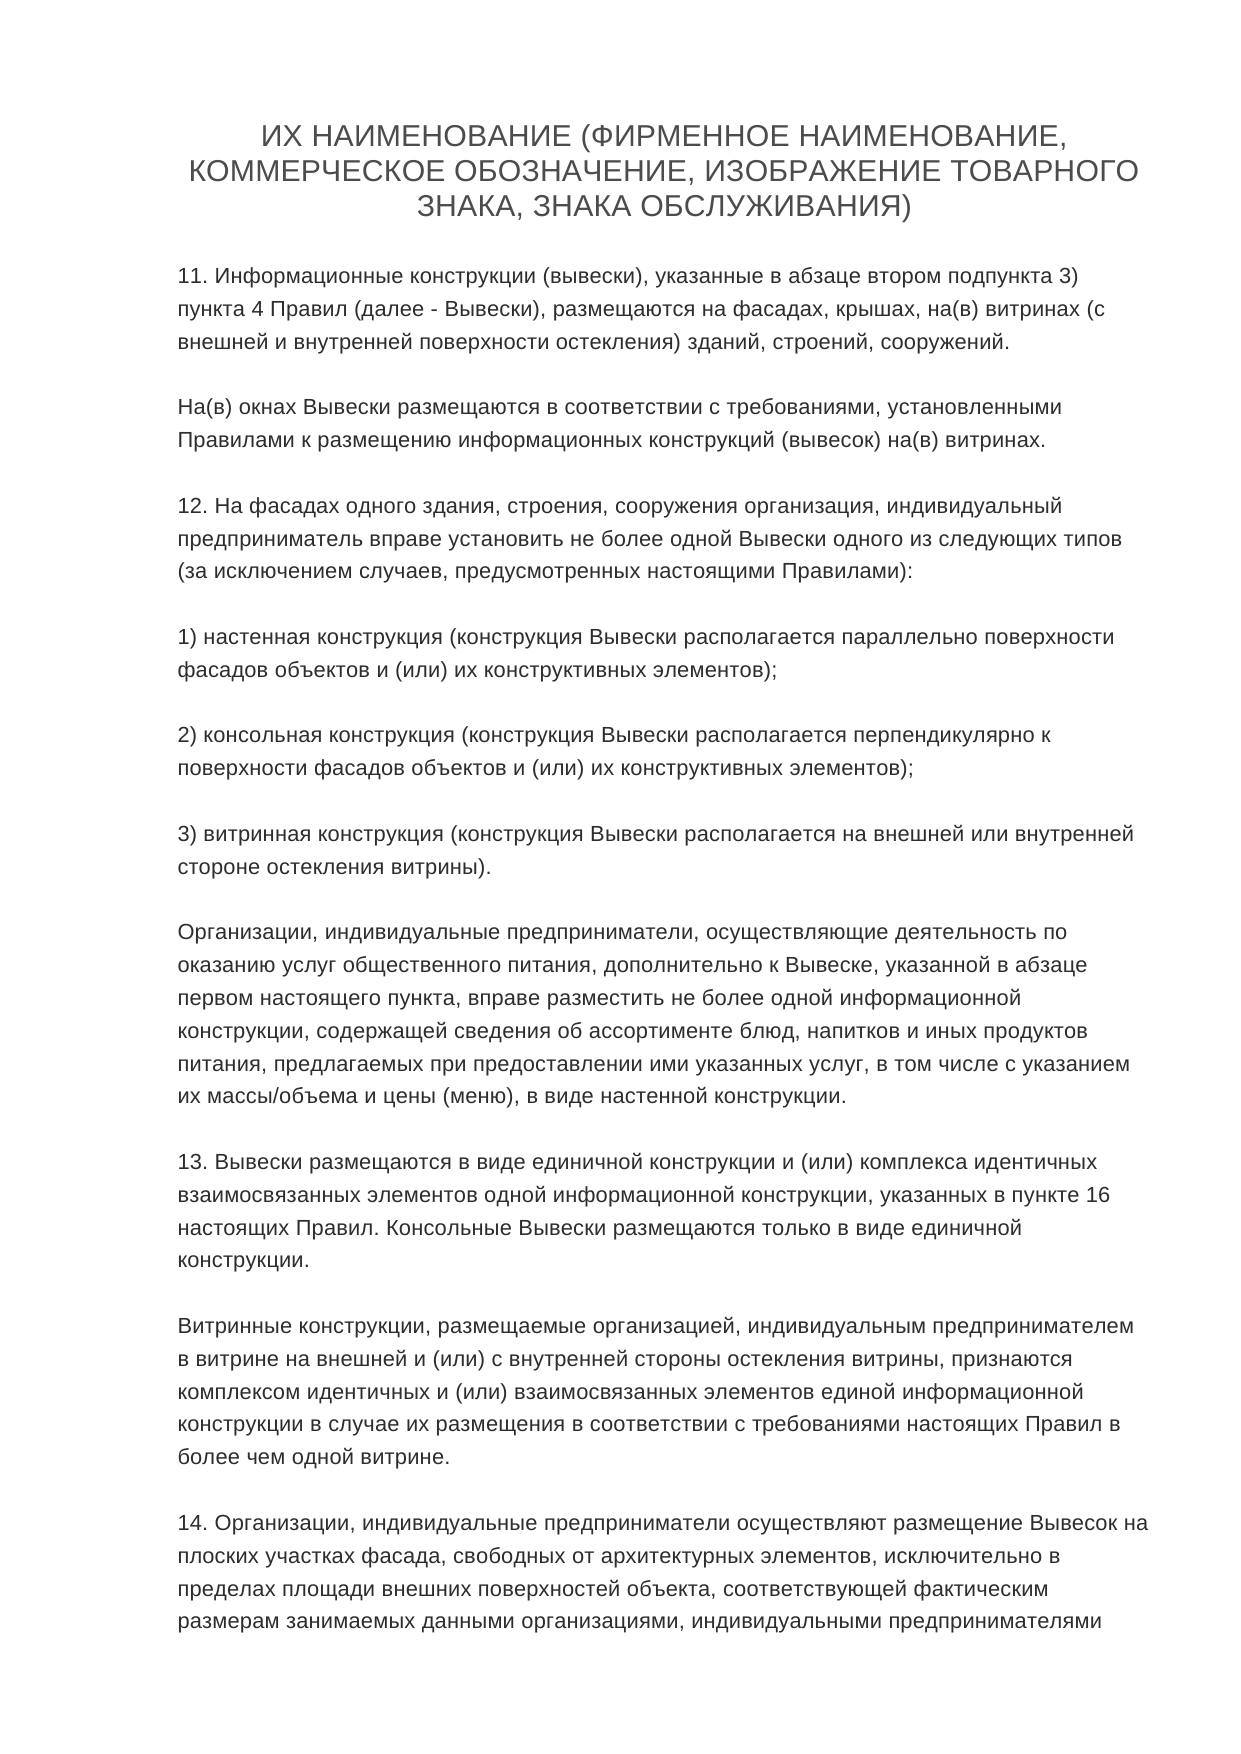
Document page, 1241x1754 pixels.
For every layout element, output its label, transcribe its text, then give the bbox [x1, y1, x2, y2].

text 11. Информационные конструкции (вывески), указанные в абзаце втором подпункта 3) пункта 4 Правил (далее - Вывески), размещаются на фасадах, крышах, на(в) витринах (с внешней и внутренней поверхности остекления) зданий, строений, сооружений. [177, 222, 1152, 354]
text Организации, индивидуальные предприниматели, осуществляющие деятельность по оказанию услуг общественного питания, дополнительно к Вывеске, указанной в абзаце первом настоящего пункта, вправе разместить не более одной информационной конструкции, содержащей сведения об ассортименте блюд, напитков и иных продуктов питания, предлагаемых при предоставлении ими указанных услуг, в том числе с указанием их массы/объема и цены (меню), в виде настенной конструкции. [177, 879, 1152, 1108]
text Витринные конструкции, размещаемые организацией, индивидуальным предпринимателем в витрине на внешней и (или) с внутренней стороны остекления витрины, признаются комплексом идентичных и (или) взаимосвязанных элементов единой информационной конструкции в случае их размещения в соответствии с требованиями настоящих Правил в более чем одной витрине. [177, 1272, 1152, 1469]
text 12. На фасадах одного здания, строения, сооружения организация, индивидуальный предприниматель вправе установить не более одной Вывески одного из следующих типов (за исключением случаев, предусмотренных настоящими Правилами): [177, 452, 1152, 583]
text 1) настенная конструкция (конструкция Вывески располагается параллельно поверхности фасадов объектов и (или) их конструктивных элементов); [177, 583, 1152, 682]
text 2) консольная конструкция (конструкция Вывески располагается перпендикулярно к поверхности фасадов объектов и (или) их конструктивных элементов); [177, 682, 1152, 780]
text На(в) окнах Вывески размещаются в соответствии с требованиями, установленными Правилами к размещению информационных конструкций (вывесок) на(в) витринах. [177, 354, 1152, 452]
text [177, 118, 1152, 222]
text 3) витринная конструкция (конструкция Вывески располагается на внешней или внутренней стороне остекления витрины). [177, 780, 1152, 879]
text 13. Вывески размещаются в виде единичной конструкции и (или) комплекса идентичных взаимосвязанных элементов одной информационной конструкции, указанных в пункте 16 настоящих Правил. Консольные Вывески размещаются только в виде единичной конструкции. [177, 1108, 1152, 1272]
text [177, 1469, 1152, 1633]
